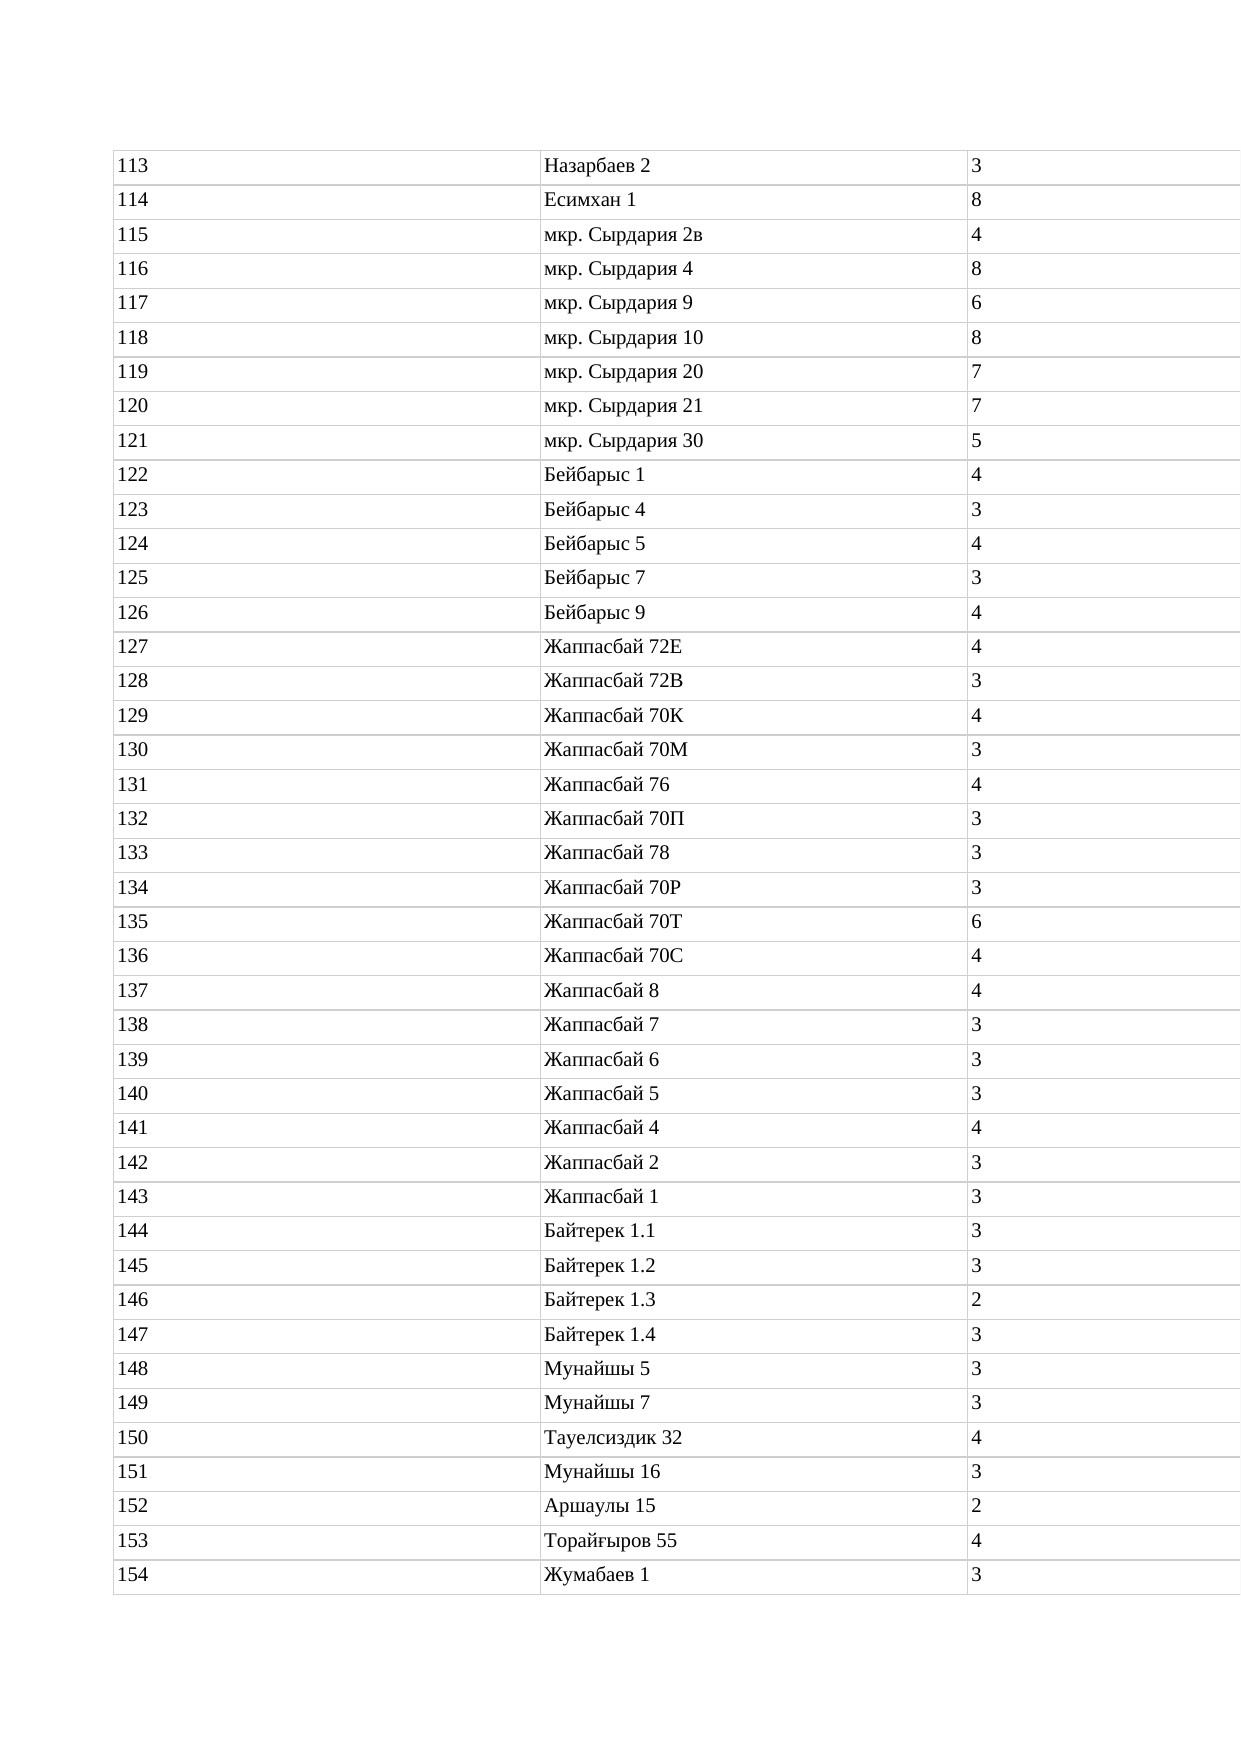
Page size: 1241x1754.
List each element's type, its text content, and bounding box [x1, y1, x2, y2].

table_cell 3 [968, 1320, 1240, 1353]
table_cell Жаппасбай 70Т [541, 908, 967, 941]
table_cell 151 [114, 1458, 540, 1491]
table_cell 4 [968, 1423, 1240, 1456]
table_cell 113 [114, 151, 540, 184]
table_cell Жаппасбай 72Е [541, 633, 967, 666]
table_cell Жаппасбай 7 [541, 1011, 967, 1044]
table_cell 3 [968, 1561, 1240, 1594]
table_cell Жаппасбай 6 [541, 1045, 967, 1078]
table_cell Бейбарыс 1 [541, 461, 967, 494]
table_cell 3 [968, 839, 1240, 872]
table_cell Мунайшы 16 [541, 1458, 967, 1491]
table_cell 138 [114, 1011, 540, 1044]
table_cell Жаппасбай 78 [541, 839, 967, 872]
table_cell 4 [968, 1114, 1240, 1147]
table_cell 7 [968, 358, 1240, 391]
table_cell Жаппасбай 2 [541, 1148, 967, 1181]
table_cell мкр. Сырдария 21 [541, 392, 967, 425]
table_cell 115 [114, 220, 540, 253]
table_cell 3 [968, 151, 1240, 184]
table_cell Жаппасбай 5 [541, 1079, 967, 1112]
table_cell 129 [114, 701, 540, 734]
table_cell 3 [968, 1458, 1240, 1491]
table_cell 4 [968, 633, 1240, 666]
table_cell 7 [968, 392, 1240, 425]
table_cell 4 [968, 701, 1240, 734]
table_cell 4 [968, 598, 1240, 631]
table_cell 152 [114, 1492, 540, 1525]
table_cell 4 [968, 461, 1240, 494]
table_cell 3 [968, 667, 1240, 700]
table_cell Жаппасбай 70С [541, 942, 967, 975]
table_cell 4 [968, 1526, 1240, 1559]
table_cell Жаппасбай 76 [541, 770, 967, 803]
table_cell Бейбарыс 5 [541, 529, 967, 562]
table_cell 2 [968, 1492, 1240, 1525]
table_cell 4 [968, 942, 1240, 975]
table_cell 141 [114, 1114, 540, 1147]
table_cell Бейбарыс 4 [541, 495, 967, 528]
table_cell 3 [968, 1217, 1240, 1250]
table_cell 8 [968, 186, 1240, 219]
table_cell 127 [114, 633, 540, 666]
table_cell 123 [114, 495, 540, 528]
table_cell 130 [114, 736, 540, 769]
table_cell Жаппасбай 70М [541, 736, 967, 769]
table_cell 2 [968, 1286, 1240, 1319]
table_cell 4 [968, 770, 1240, 803]
table_cell 6 [968, 908, 1240, 941]
table_cell мкр. Сырдария 30 [541, 426, 967, 459]
table_cell 119 [114, 358, 540, 391]
table_cell 150 [114, 1423, 540, 1456]
table_cell 3 [968, 1389, 1240, 1422]
table_cell 145 [114, 1251, 540, 1284]
table_cell 3 [968, 1079, 1240, 1112]
table_cell Есимхан 1 [541, 186, 967, 219]
table_cell 6 [968, 289, 1240, 322]
table_cell 124 [114, 529, 540, 562]
table_cell 148 [114, 1354, 540, 1387]
table_cell 132 [114, 804, 540, 837]
table_cell 144 [114, 1217, 540, 1250]
table_cell 147 [114, 1320, 540, 1353]
table_cell 5 [968, 426, 1240, 459]
table_cell Тауелсиздик 32 [541, 1423, 967, 1456]
table_cell 4 [968, 529, 1240, 562]
table_cell 4 [968, 220, 1240, 253]
table_cell 3 [968, 804, 1240, 837]
table_cell мкр. Сырдария 20 [541, 358, 967, 391]
table_cell 139 [114, 1045, 540, 1078]
table_cell Байтерек 1.3 [541, 1286, 967, 1319]
table_cell мкр. Сырдария 9 [541, 289, 967, 322]
table_cell Бейбарыс 7 [541, 564, 967, 597]
table_cell 137 [114, 976, 540, 1009]
table_cell Мунайшы 7 [541, 1389, 967, 1422]
table_cell Жаппасбай 4 [541, 1114, 967, 1147]
table_cell мкр. Сырдария 10 [541, 323, 967, 356]
table_cell 134 [114, 873, 540, 906]
table_cell Жаппасбай 72В [541, 667, 967, 700]
table_cell Байтерек 1.4 [541, 1320, 967, 1353]
table_cell 154 [114, 1561, 540, 1594]
table_cell Жаппасбай 1 [541, 1183, 967, 1216]
table_cell 8 [968, 323, 1240, 356]
table_cell 133 [114, 839, 540, 872]
table_cell Байтерек 1.1 [541, 1217, 967, 1250]
table_cell 120 [114, 392, 540, 425]
table_cell 135 [114, 908, 540, 941]
table_cell 3 [968, 1011, 1240, 1044]
table_cell 126 [114, 598, 540, 631]
table_cell 3 [968, 564, 1240, 597]
table_cell 8 [968, 254, 1240, 287]
table_cell Аршаулы 15 [541, 1492, 967, 1525]
table_cell 153 [114, 1526, 540, 1559]
table_cell 3 [968, 495, 1240, 528]
table_cell 128 [114, 667, 540, 700]
table_cell 3 [968, 1045, 1240, 1078]
table_cell 3 [968, 873, 1240, 906]
table_cell Жаппасбай 70Р [541, 873, 967, 906]
table_cell Жаппасбай 8 [541, 976, 967, 1009]
table_cell 125 [114, 564, 540, 597]
table_cell 146 [114, 1286, 540, 1319]
table_cell Жаппасбай 70К [541, 701, 967, 734]
table_cell Байтерек 1.2 [541, 1251, 967, 1284]
table_cell 116 [114, 254, 540, 287]
table_cell 149 [114, 1389, 540, 1422]
table_cell Торайғыров 55 [541, 1526, 967, 1559]
table_cell 114 [114, 186, 540, 219]
table_cell мкр. Сырдария 4 [541, 254, 967, 287]
table_cell Назарбаев 2 [541, 151, 967, 184]
table_cell 136 [114, 942, 540, 975]
table_cell мкр. Сырдария 2в [541, 220, 967, 253]
table_cell Жумабаев 1 [541, 1561, 967, 1594]
table_cell 3 [968, 1354, 1240, 1387]
table_cell Мунайшы 5 [541, 1354, 967, 1387]
table_cell 131 [114, 770, 540, 803]
table_cell Бейбарыс 9 [541, 598, 967, 631]
table_cell 117 [114, 289, 540, 322]
table_cell 3 [968, 736, 1240, 769]
table_cell 118 [114, 323, 540, 356]
table_cell 3 [968, 1148, 1240, 1181]
table_cell 140 [114, 1079, 540, 1112]
table_cell 121 [114, 426, 540, 459]
table_cell 3 [968, 1251, 1240, 1284]
table_cell 3 [968, 1183, 1240, 1216]
table_cell 122 [114, 461, 540, 494]
table_cell 143 [114, 1183, 540, 1216]
table_cell 4 [968, 976, 1240, 1009]
table_cell 142 [114, 1148, 540, 1181]
table_cell Жаппасбай 70П [541, 804, 967, 837]
